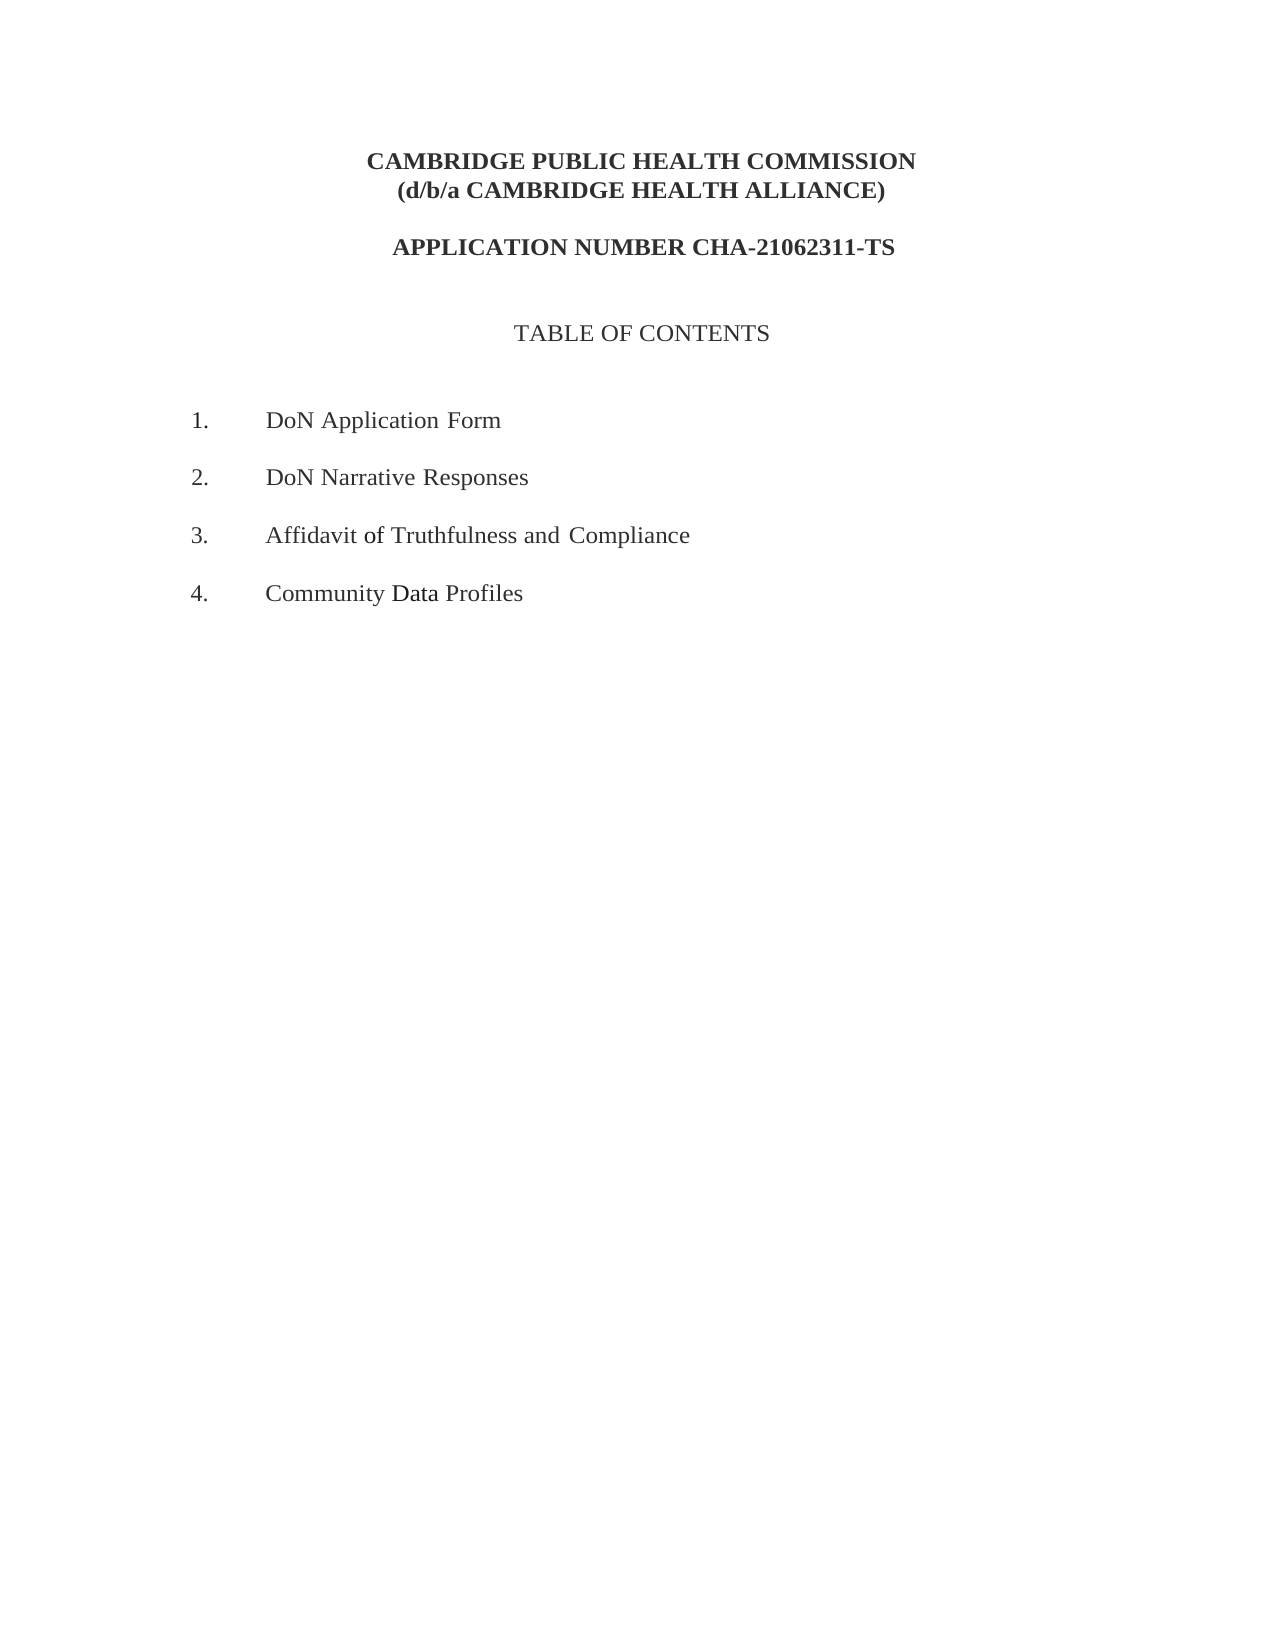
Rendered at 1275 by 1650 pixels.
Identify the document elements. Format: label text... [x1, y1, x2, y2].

list Affidavit of Truthfulness and Compliance [191, 521, 1231, 549]
text TABLE OF CONTENTS [273, 319, 1011, 346]
subtitle CAMBRIDGE PUBLIC HEALTH COMMISSION (d/b/a CAMBRIDGE HEALTH ALLIANCE) [340, 147, 943, 203]
list Community Data Profiles [190, 579, 1231, 607]
list DoN Narrative Responses [191, 463, 1231, 491]
text APPLICATION NUMBER CHA-21062311-TS [277, 233, 1011, 261]
list DoN Application Form [191, 406, 1231, 434]
